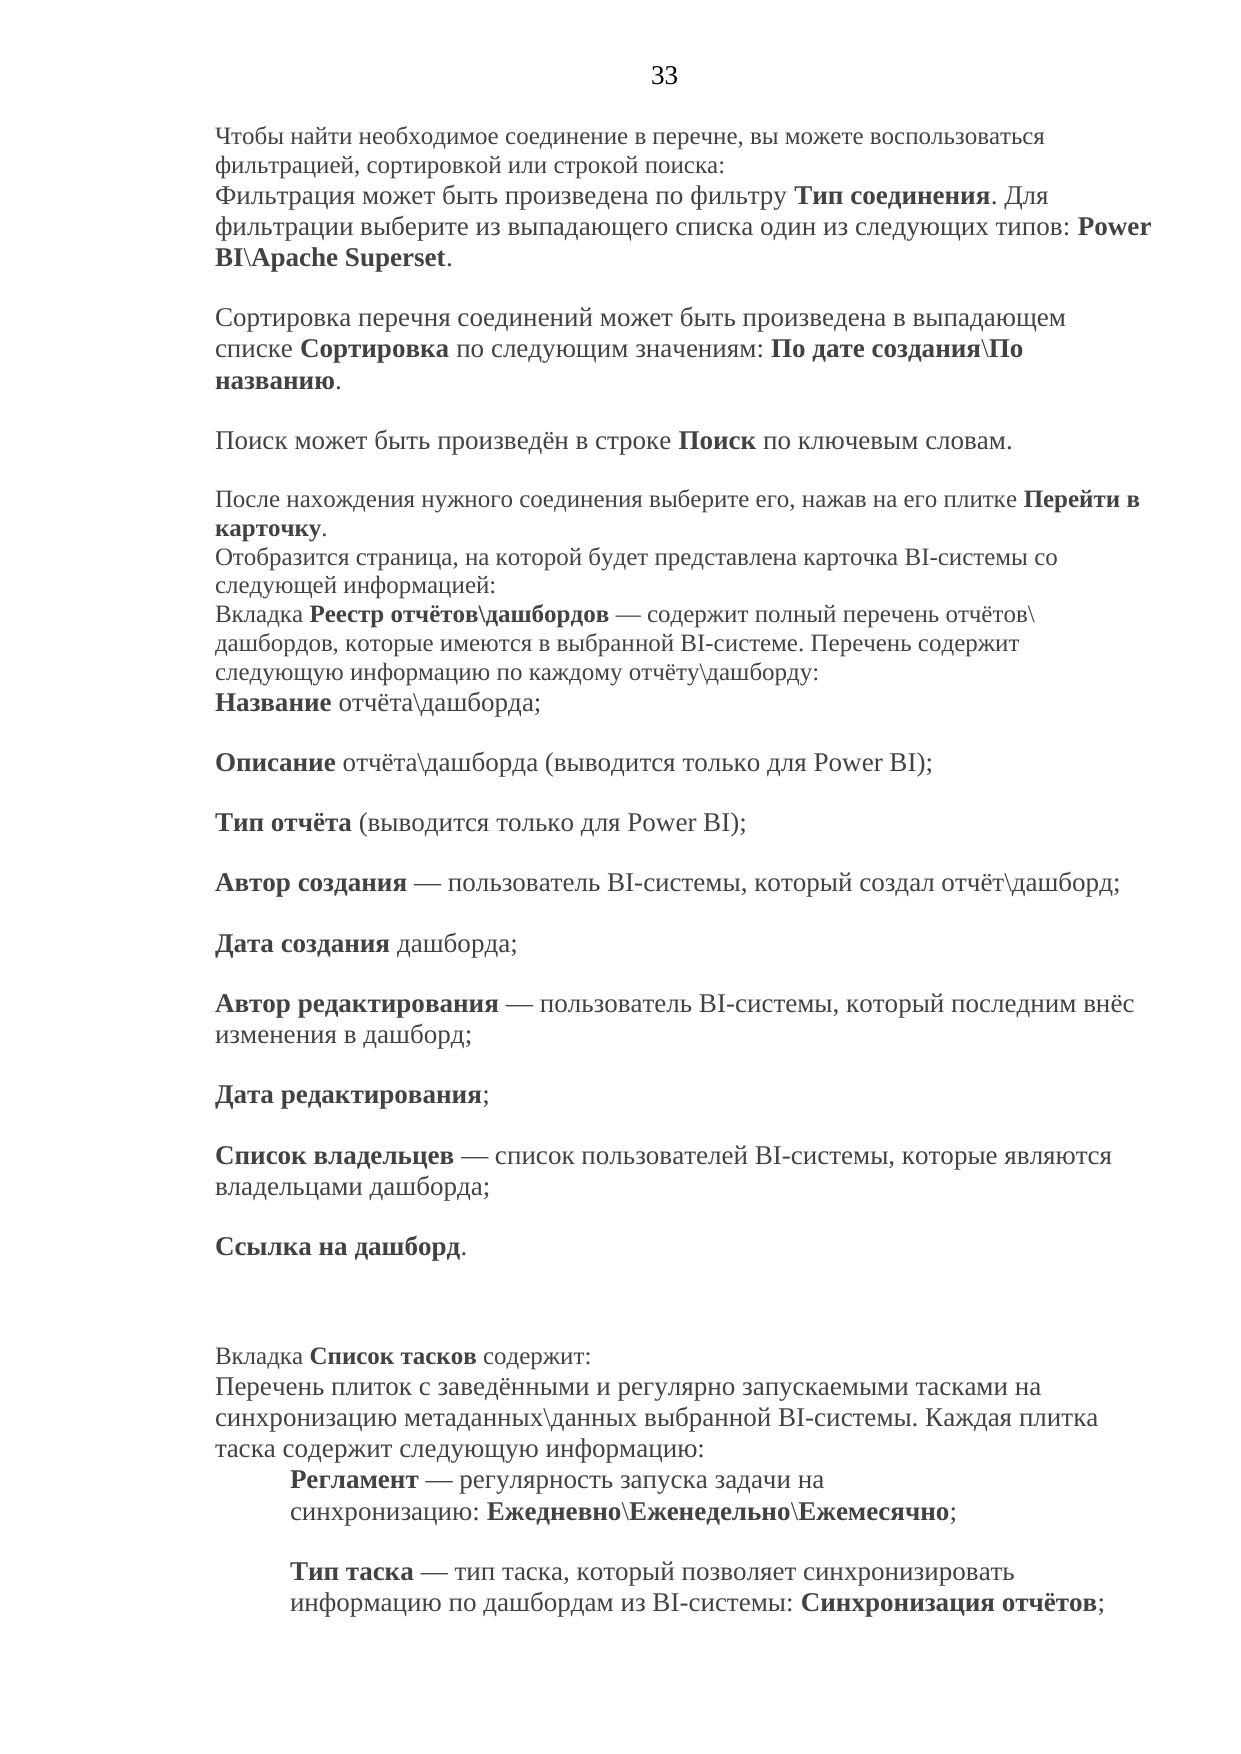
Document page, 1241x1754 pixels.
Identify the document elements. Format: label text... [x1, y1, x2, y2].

text Ссылка на дашборд. [215, 1230, 1152, 1262]
text Чтобы найти необходимое соединение в перечне, вы можете воспользоваться фильтрацией, сортировкой или строкой поиска: [215, 121, 1152, 179]
text Дата редактирования; [215, 1079, 1152, 1110]
text Сортировка перечня соединений может быть произведена в выпадающем списке Сортировка по следующим значениям: По дате создания\По названию. [215, 301, 1152, 395]
text Тип отчёта (выводится только для Power BI); [215, 806, 1152, 837]
text Список владельцев — список пользователей BI-системы, которые являются владельцами дашборда; [215, 1139, 1152, 1201]
text Название отчёта\дашборда; [215, 686, 1152, 717]
text Вкладка Реестр отчётов\дашбордов — содержит полный перечень отчётов\дашбордов, которые имеются в выбранной BI-системе. Перечень содержит следующую информацию по каждому отчёту\дашборду: [215, 599, 1152, 686]
text Дата создания дашборда; [215, 927, 1152, 958]
text Описание отчёта\дашборда (выводится только для Power BI); [215, 746, 1152, 777]
text Автор создания — пользователь BI-системы, который создал отчёт\дашборд; [215, 867, 1152, 898]
text Поиск может быть произведён в строке Поиск по ключевым словам. [215, 424, 1152, 455]
text Автор редактирования — пользователь BI-системы, который последним внёс изменения в дашборд; [215, 987, 1152, 1049]
text Отобразится страница, на которой будет представлена карточка BI-системы со следующей информацией: [215, 542, 1152, 599]
text Фильтрация может быть произведена по фильтру Тип соединения. Для фильтрации выберите из выпадающего списка один из следующих типов: Power BI\Apache Superset. [215, 179, 1152, 272]
text Перечень плиток с заведёнными и регулярно запускаемыми тасками на синхронизацию метаданных\данных выбранной BI-системы. Каждая плитка таска содержит следующую информацию: [215, 1370, 1152, 1463]
text После нахождения нужного соединения выберите его, нажав на его плитке Перейти в карточку. [215, 484, 1152, 542]
text Регламент — регулярность запуска задачи на синхронизацию: Ежедневно\Еженедельно\Ежемесячно; [290, 1463, 1152, 1526]
text Вкладка Список тасков содержит: [215, 1341, 1152, 1370]
text Тип таска — тип таска, который позволяет синхронизировать информацию по дашбордам из BI-системы: Синхронизация отчётов; [290, 1555, 1152, 1617]
